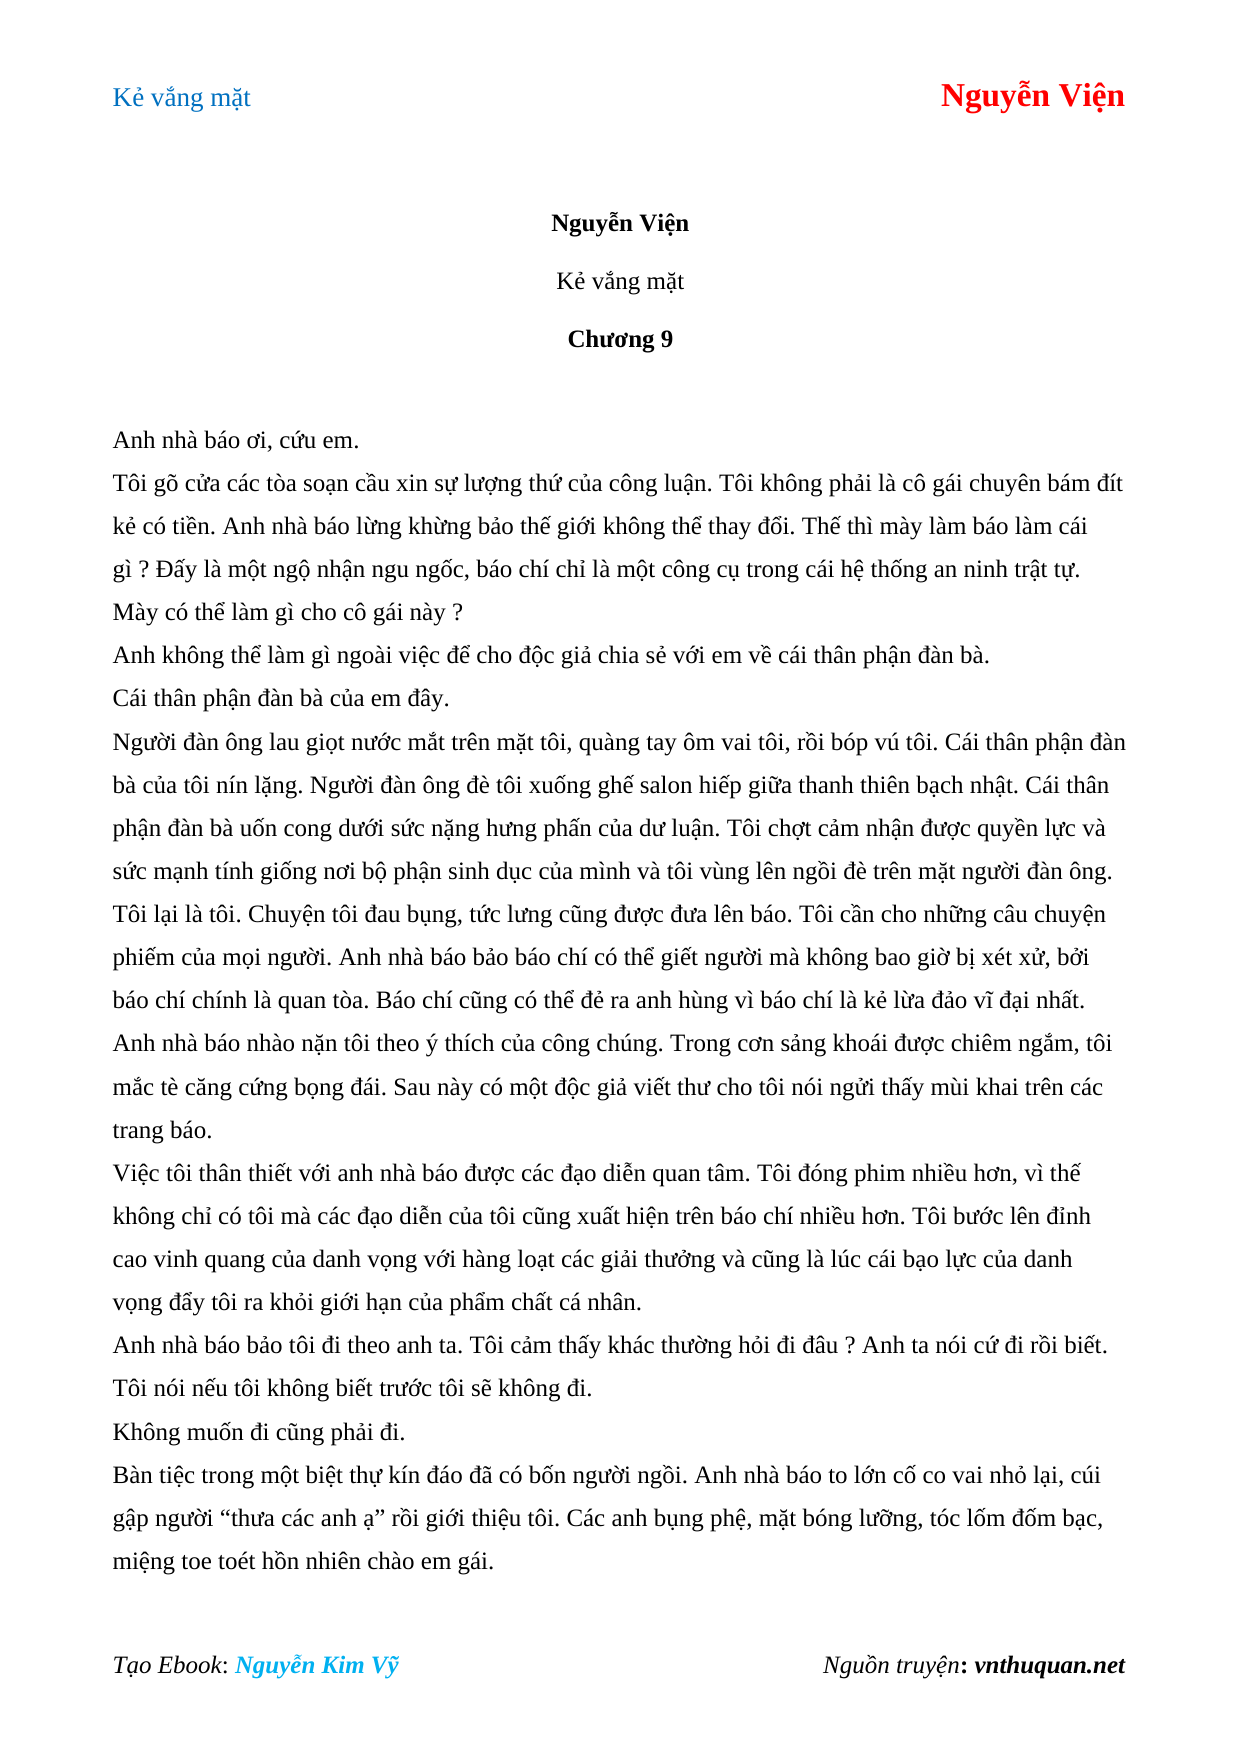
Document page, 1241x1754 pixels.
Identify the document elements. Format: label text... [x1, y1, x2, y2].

text Kẻ vắng mặt [112, 266, 1128, 294]
text Chương 9 [112, 324, 1128, 352]
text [112, 382, 1128, 1575]
text Nguyễn Viện [112, 208, 1128, 237]
